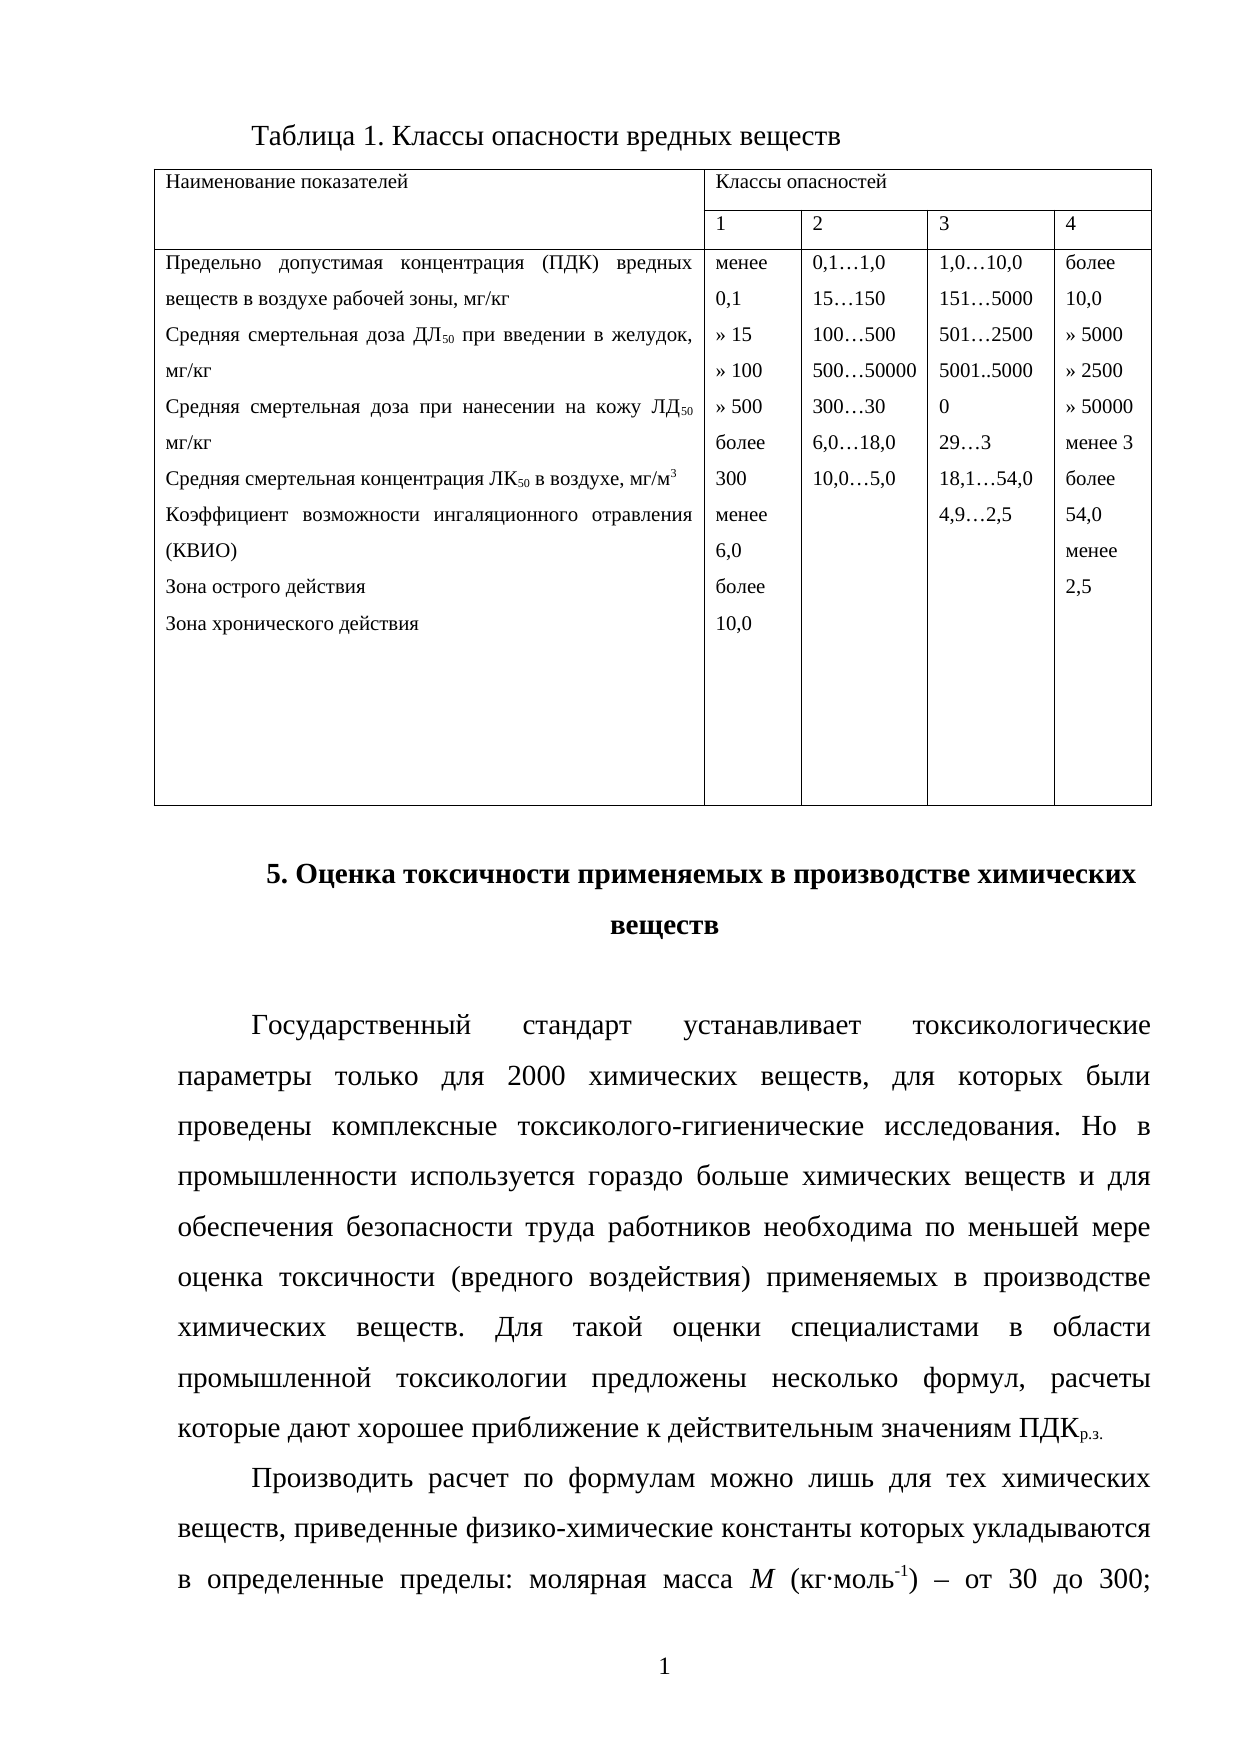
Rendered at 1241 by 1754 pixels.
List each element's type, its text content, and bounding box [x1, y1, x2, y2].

table_header Классы опасностей [705, 170, 1151, 209]
table_cell 1,0…10,0 151…5000 501…2500 5001..50000 29…3 18,1…54,0 4,9…2,5 [928, 250, 1054, 805]
table_cell более 10,0 » 5000 » 2500 » 50000 менее 3 более 54,0 менее 2,5 [1055, 250, 1151, 805]
table_header Наименование показателей [155, 170, 704, 249]
table_cell 0,1…1,0 15…150 100…500 500…50000 300…30 6,0…18,0 10,0…5,0 [802, 250, 927, 805]
table_cell 2 [802, 211, 927, 249]
text Государственный стандарт устанавливает токсикологические параметры только для 2000 химических веществ, для которых были проведены комплексные токсиколого-гигиенические исследования. Но в промышленности используется гораздо больше химических веществ и для обеспечения безопасности труда работников необходима по меньшей мере оценка токсичности (вредного воздействия) применяемых в производстве химических веществ. Для такой оценки специалистами в области промышленной токсикологии предложены несколько формул, расчеты которые дают хорошее приближение к действительным значениям ПДКр.з. [177, 1007, 1152, 1443]
table_cell 1 [705, 211, 801, 249]
table_cell 4 [1055, 211, 1151, 249]
text 5. Оценка токсичности применяемых в производстве химических веществ [177, 857, 1152, 940]
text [177, 1460, 1152, 1594]
table_cell 3 [928, 211, 1054, 249]
table_cell менее 0,1 » 15 » 100 » 500 более 300 менее 6,0 более 10,0 [705, 250, 801, 805]
table_cell Предельно допустимая концентрация (ПДК) вредных веществ в воздухе рабочей зоны, мг/кг Средняя смертельная доза ДЛ50 при введении в желудок, мг/кг Средняя смертельная доза при нанесении на кожу ЛД50 мг/кг Средняя смертельная концентрация ЛК50 в воздухе, мг/м3 Коэффициент возможности ингаляционного отравления (КВИО) Зона острого действия Зона хронического действия [155, 250, 704, 805]
text Таблица 1. Классы опасности вредных веществ [177, 118, 1152, 152]
